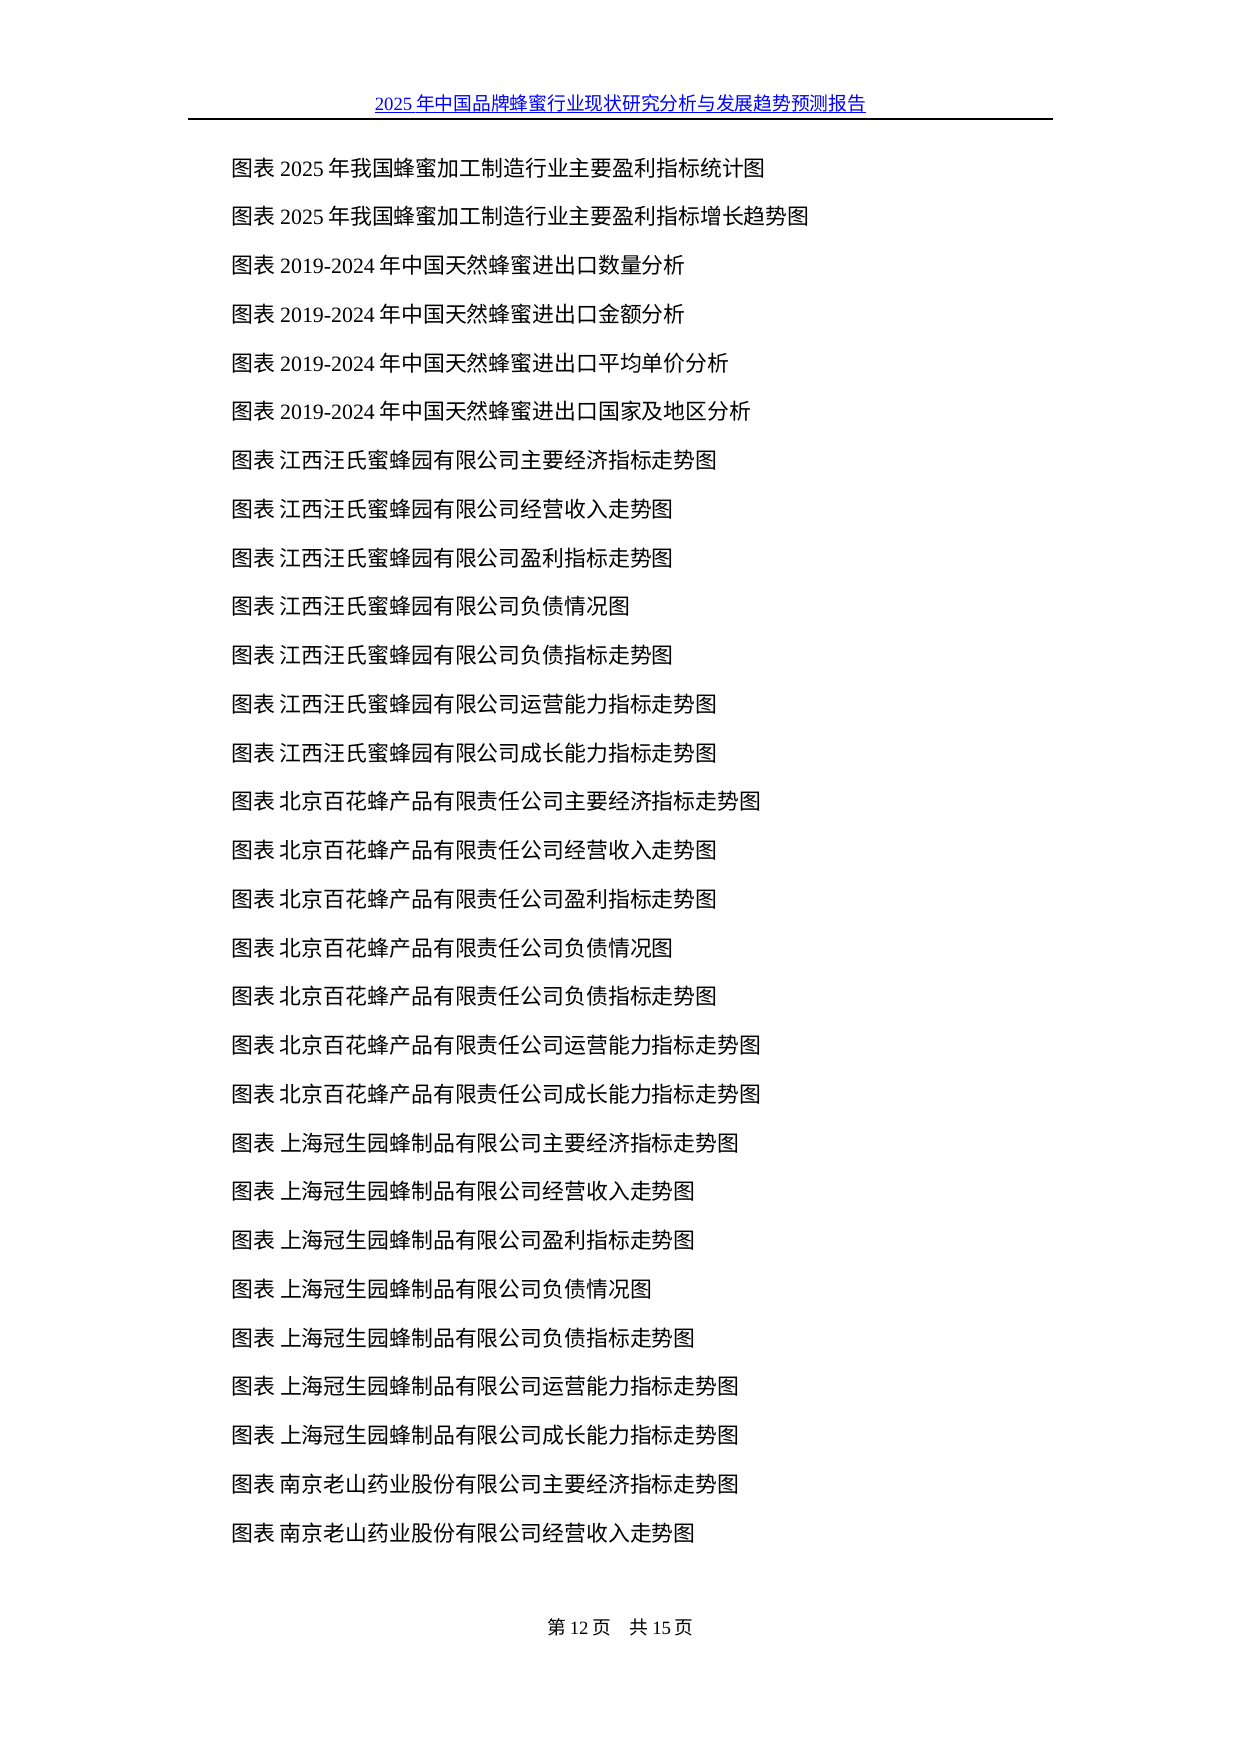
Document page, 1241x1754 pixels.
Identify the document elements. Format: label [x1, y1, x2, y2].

text [187, 150, 1053, 1548]
